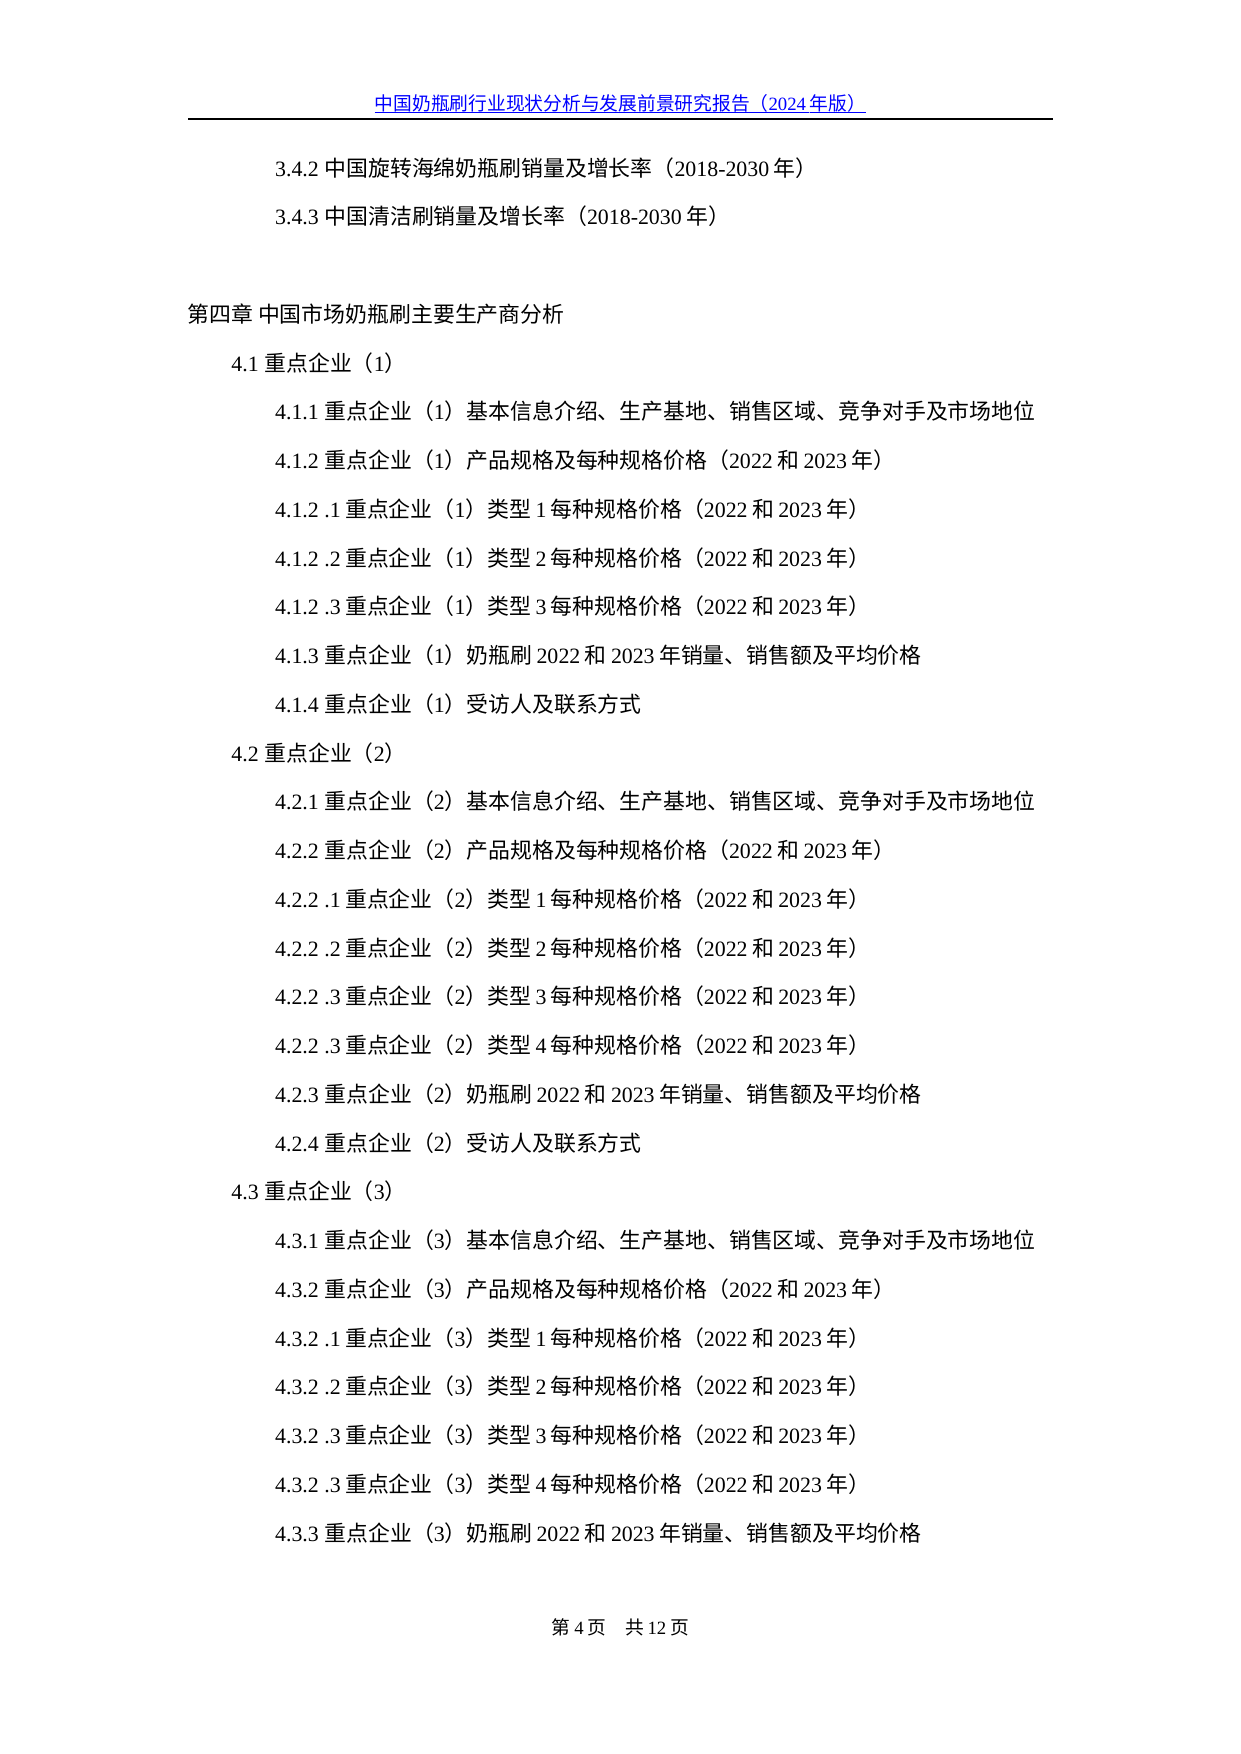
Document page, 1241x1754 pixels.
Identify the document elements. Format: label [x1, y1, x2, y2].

text [187, 150, 1053, 1548]
